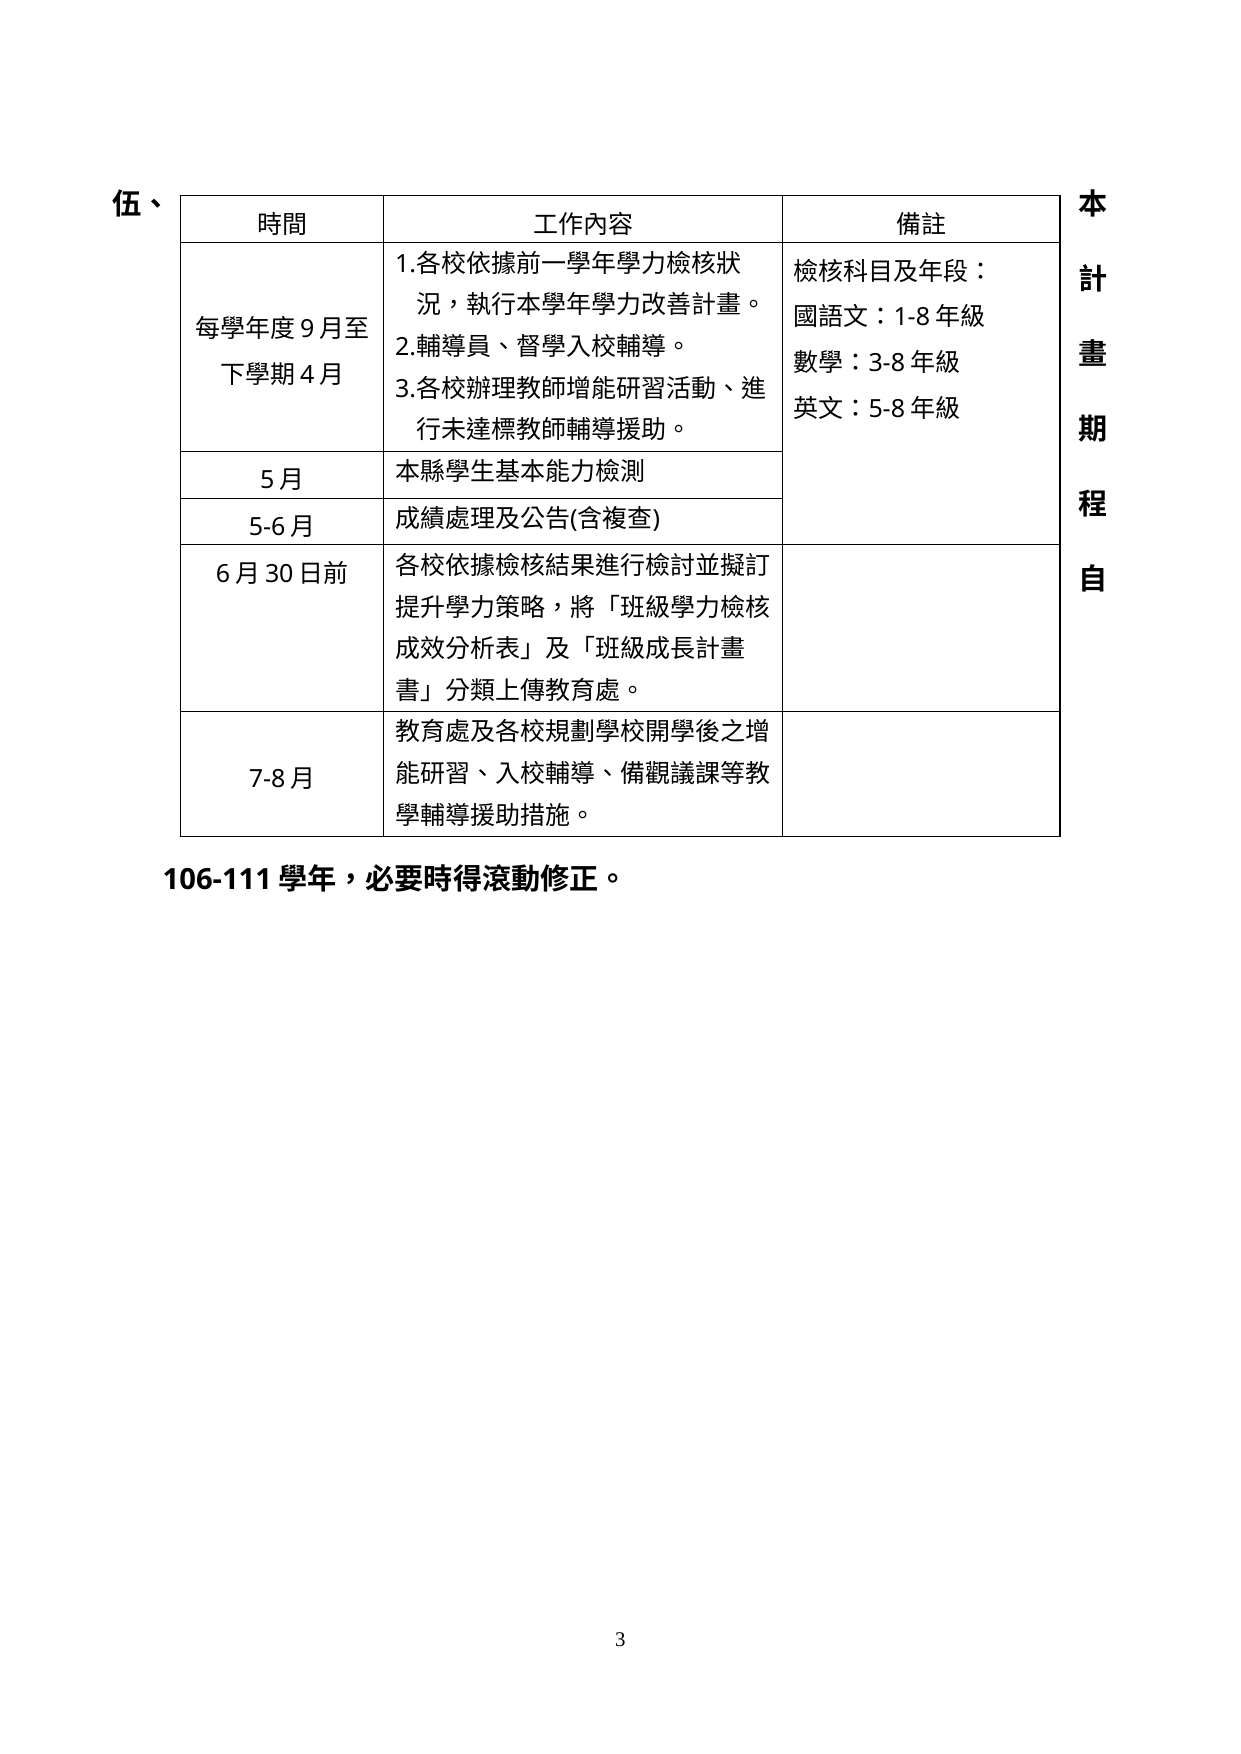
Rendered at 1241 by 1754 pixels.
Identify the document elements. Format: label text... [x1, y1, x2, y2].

table_cell 每學年度9月至 下學期4月 [181, 243, 383, 451]
table_cell 本縣學生基本能力檢測 [384, 452, 782, 497]
table_header 備註 [783, 196, 1059, 242]
list 本計畫期程自106-111學年，必要時得滾動修正。 [112, 164, 1128, 914]
table_cell 5月 [181, 452, 383, 497]
table_cell 5-6月 [181, 499, 383, 544]
table_cell 各校依據檢核結果進行檢討並擬訂提升學力策略，將「班級學力檢核成效分析表」及「班級成長計畫書」分類上傳教育處。 [384, 545, 782, 711]
table_cell 檢核科目及年段： 國語文：1-8年級 數學：3-8年級 英文：5-8年級 [783, 243, 1059, 544]
table_cell [783, 712, 1059, 836]
table_cell 7-8月 [181, 712, 383, 836]
table_header 時間 [181, 196, 383, 242]
table_header 工作內容 [384, 196, 782, 242]
table_cell 1.各校依據前一學年學力檢核狀況，執行本學年學力改善計畫。 2.輔導員、督學入校輔導。 3.各校辦理教師增能研習活動、進行未達標教師輔導援助。 [384, 243, 782, 451]
table_cell [783, 545, 1059, 711]
table_cell 教育處及各校規劃學校開學後之增能研習、入校輔導、備觀議課等教學輔導援助措施。 [384, 712, 782, 836]
table_cell 6月30日前 [181, 545, 383, 711]
table_cell 成績處理及公告(含複查) [384, 499, 782, 544]
